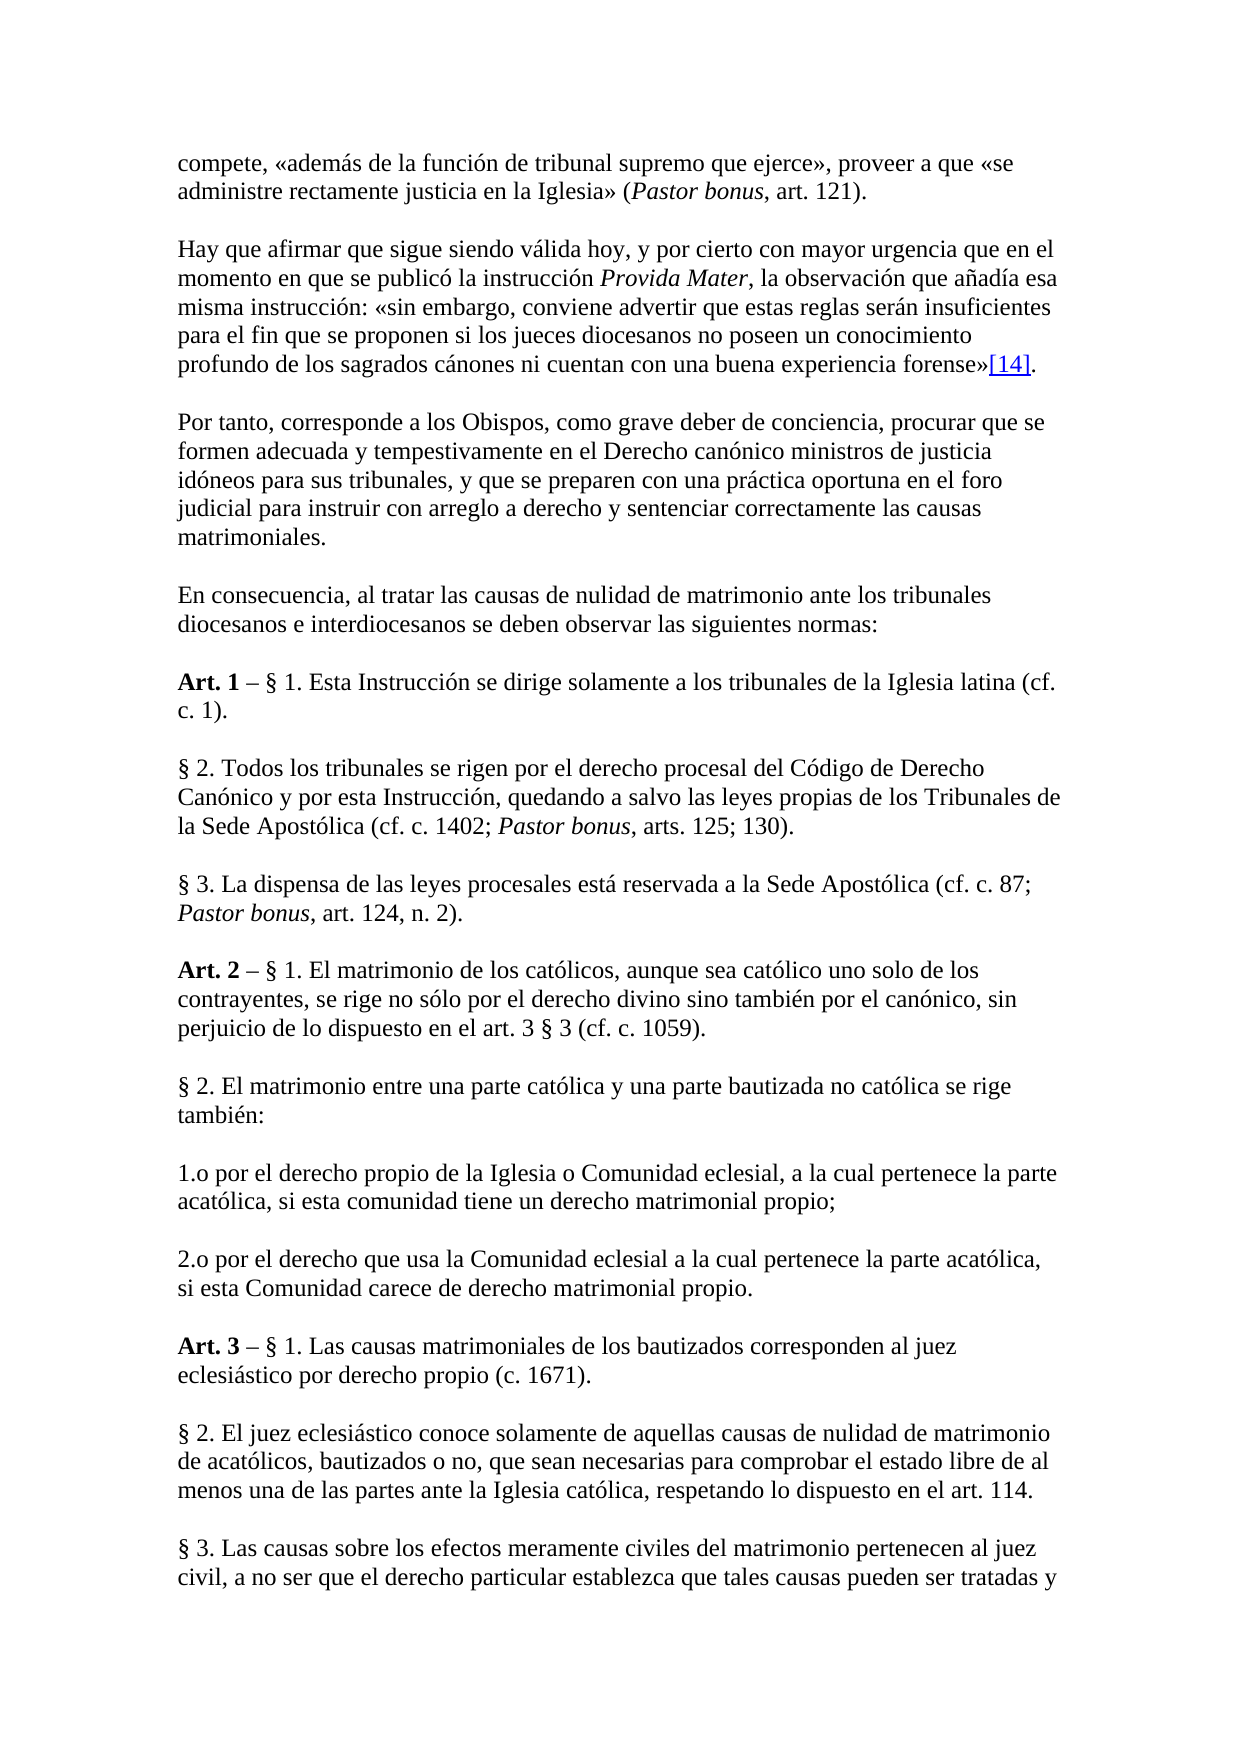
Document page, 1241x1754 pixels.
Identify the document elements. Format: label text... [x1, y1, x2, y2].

text Por tanto, corresponde a los Obispos, como grave deber de conciencia, procurar que se formen adecuada y tempestivamente en el Derecho canónico ministros de justicia idóneos para sus tribunales, y que se preparen con una práctica oportuna en el foro judicial para instruir con arreglo a derecho y sentenciar correctamente las causas matrimoniales. [177, 407, 1063, 551]
text Art. 2 – § 1. El matrimonio de los católicos, aunque sea católico uno solo de los contrayentes, se rige no sólo por el derecho divino sino también por el canónico, sin perjuicio de lo dispuesto en el art. 3 § 3 (cf. c. 1059). [177, 956, 1063, 1042]
text § 2. El matrimonio entre una parte católica y una parte bautizada no católica se rige también: [177, 1071, 1063, 1128]
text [177, 1533, 1063, 1591]
text Art. 3 – § 1. Las causas matrimoniales de los bautizados corresponden al juez eclesiástico por derecho propio (c. 1671). [177, 1331, 1063, 1388]
text En consecuencia, al tratar las causas de nulidad de matrimonio ante los tribunales diocesanos e interdiocesanos se deben observar las siguientes normas: [177, 580, 1063, 638]
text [177, 148, 1063, 205]
text 1.o por el derecho propio de la Iglesia o Comunidad eclesial, a la cual pertenece la parte acatólica, si esta comunidad tiene un derecho matrimonial propio; [177, 1158, 1063, 1215]
text 2.o por el derecho que usa la Comunidad eclesial a la cual pertenece la parte acatólica, si esta Comunidad carece de derecho matrimonial propio. [177, 1244, 1063, 1302]
text § 2. El juez eclesiástico conoce solamente de aquellas causas de nulidad de matrimonio de acatólicos, bautizados o no, que sean necesarias para comprobar el estado libre de al menos una de las partes ante la Iglesia católica, respetando lo dispuesto en el art. 114. [177, 1418, 1063, 1504]
text Art. 1 – § 1. Esta Instrucción se dirige solamente a los tribunales de la Iglesia latina (cf. c. 1). [177, 667, 1063, 724]
text § 2. Todos los tribunales se rigen por el derecho procesal del Código de Derecho Canónico y por esta Instrucción, quedando a salvo las leyes propias de los Tribunales de la Sede Apostólica (cf. c. 1402; Pastor bonus, arts. 125; 130). [177, 753, 1063, 840]
text § 3. La dispensa de las leyes procesales está reservada a la Sede Apostólica (cf. c. 87; Pastor bonus, art. 124, n. 2). [177, 869, 1063, 926]
text Hay que afirmar que sigue siendo válida hoy, y por cierto con mayor urgencia que en el momento en que se publicó la instrucción Provida Mater, la observación que añadía esa misma instrucción: «sin embargo, conviene advertir que estas reglas serán insuficientes para el fin que se proponen si los jueces diocesanos no poseen un conocimiento profundo de los sagrados cánones ni cuentan con una buena experiencia forense»[14]. [177, 234, 1063, 378]
